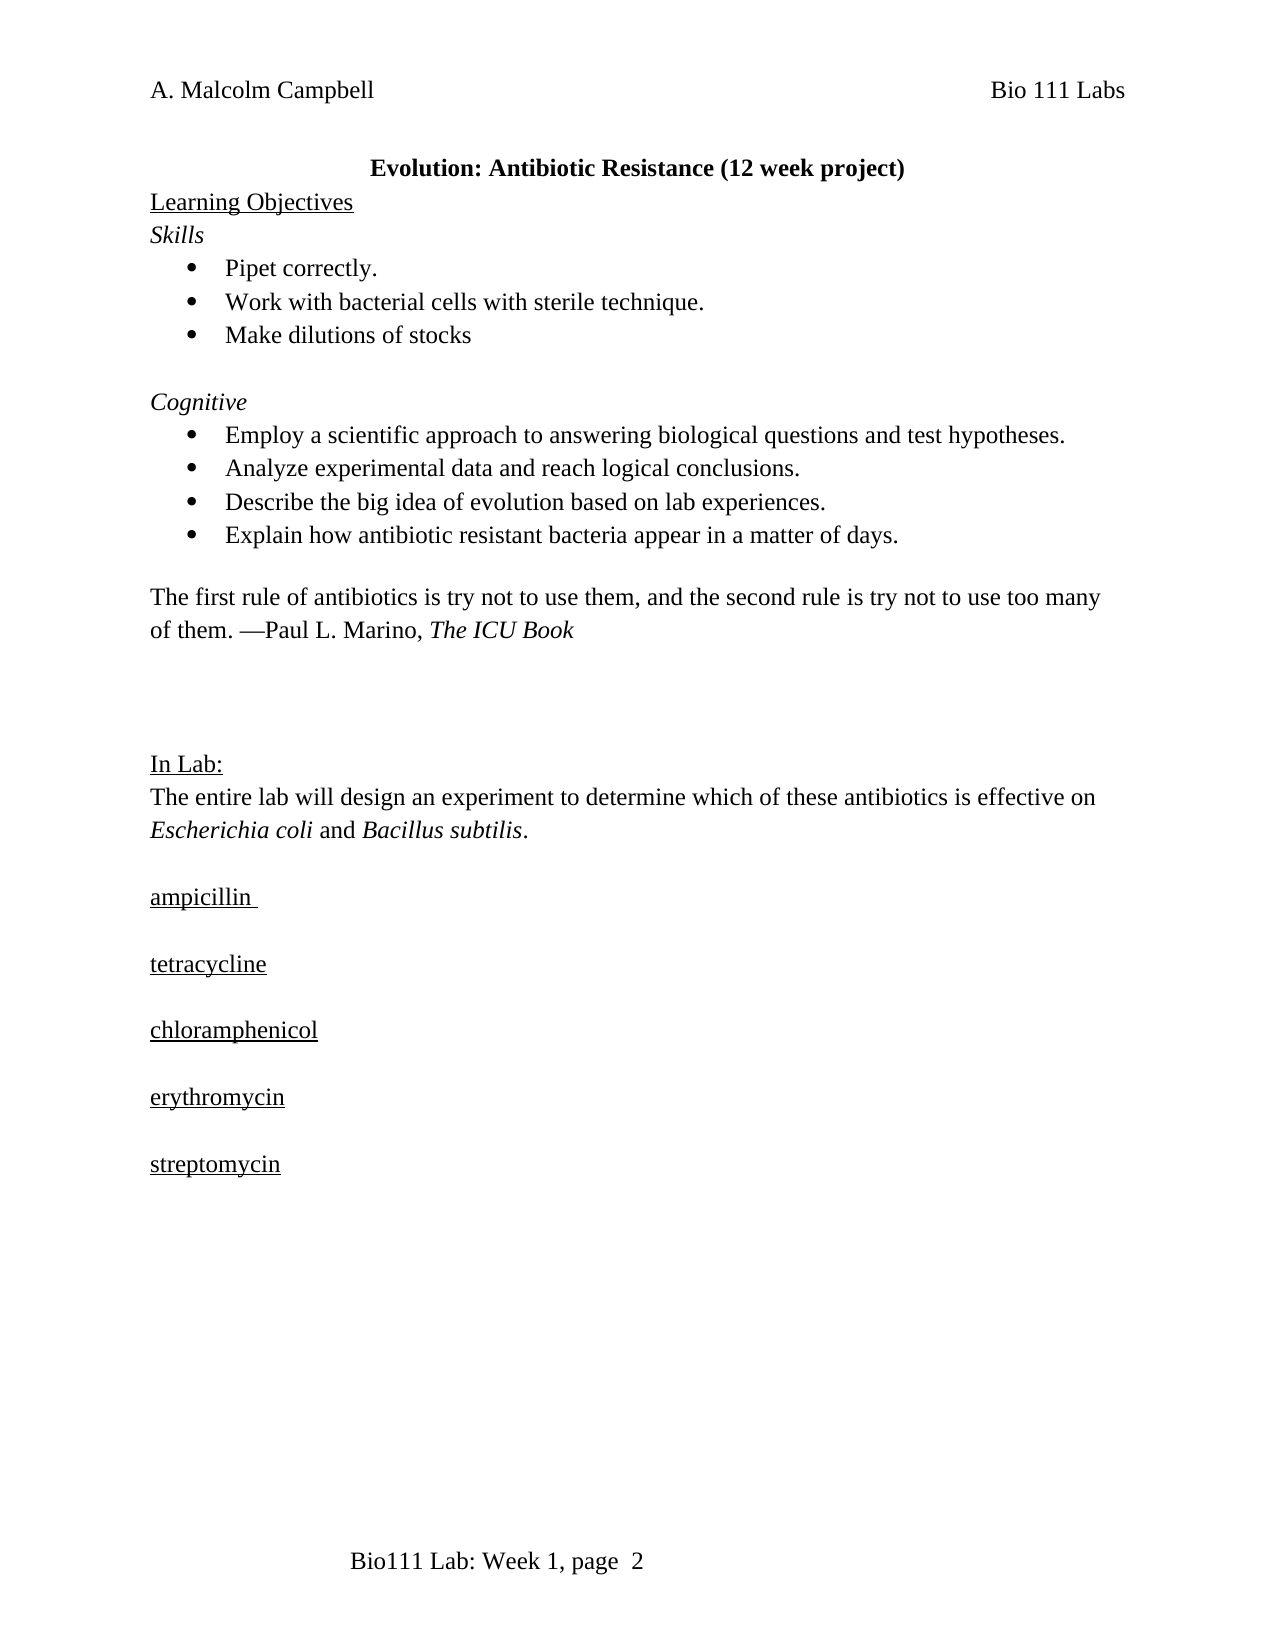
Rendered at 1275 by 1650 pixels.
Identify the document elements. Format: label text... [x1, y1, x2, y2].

list Describe the big idea of evolution based on lab experiences. [187, 483, 1125, 517]
text Skills [150, 217, 1125, 250]
text The entire lab will design an experiment to determine which of these antibiotics is effective on Escherichia coli and Bacillus subtilis. [150, 779, 1125, 845]
text tetracycline [150, 945, 1125, 979]
text Evolution: Antibiotic Resistance (12 week project) [150, 150, 1125, 183]
text chloramphenicol [150, 1012, 1125, 1045]
text Learning Objectives [150, 183, 1125, 217]
text streptomycin [150, 1145, 1125, 1179]
list Employ a scientific approach to answering biological questions and test hypotheses. [187, 417, 1125, 450]
text In Lab: [150, 745, 1125, 779]
list Explain how antibiotic resistant bacteria appear in a matter of days. [187, 517, 1125, 550]
text ampicillin [150, 879, 1125, 912]
list Work with bacterial cells with sterile technique. [187, 283, 1125, 317]
text The first rule of antibiotics is try not to use them, and the second rule is try not to use too many of them. —Paul L. Marino, The ICU Book [150, 579, 1125, 645]
text erythromycin [150, 1079, 1125, 1112]
list Analyze experimental data and reach logical conclusions. [187, 450, 1125, 483]
list Pipet correctly. [187, 250, 1125, 283]
text Cognitive [150, 383, 1125, 417]
list Make dilutions of stocks [187, 317, 1125, 350]
